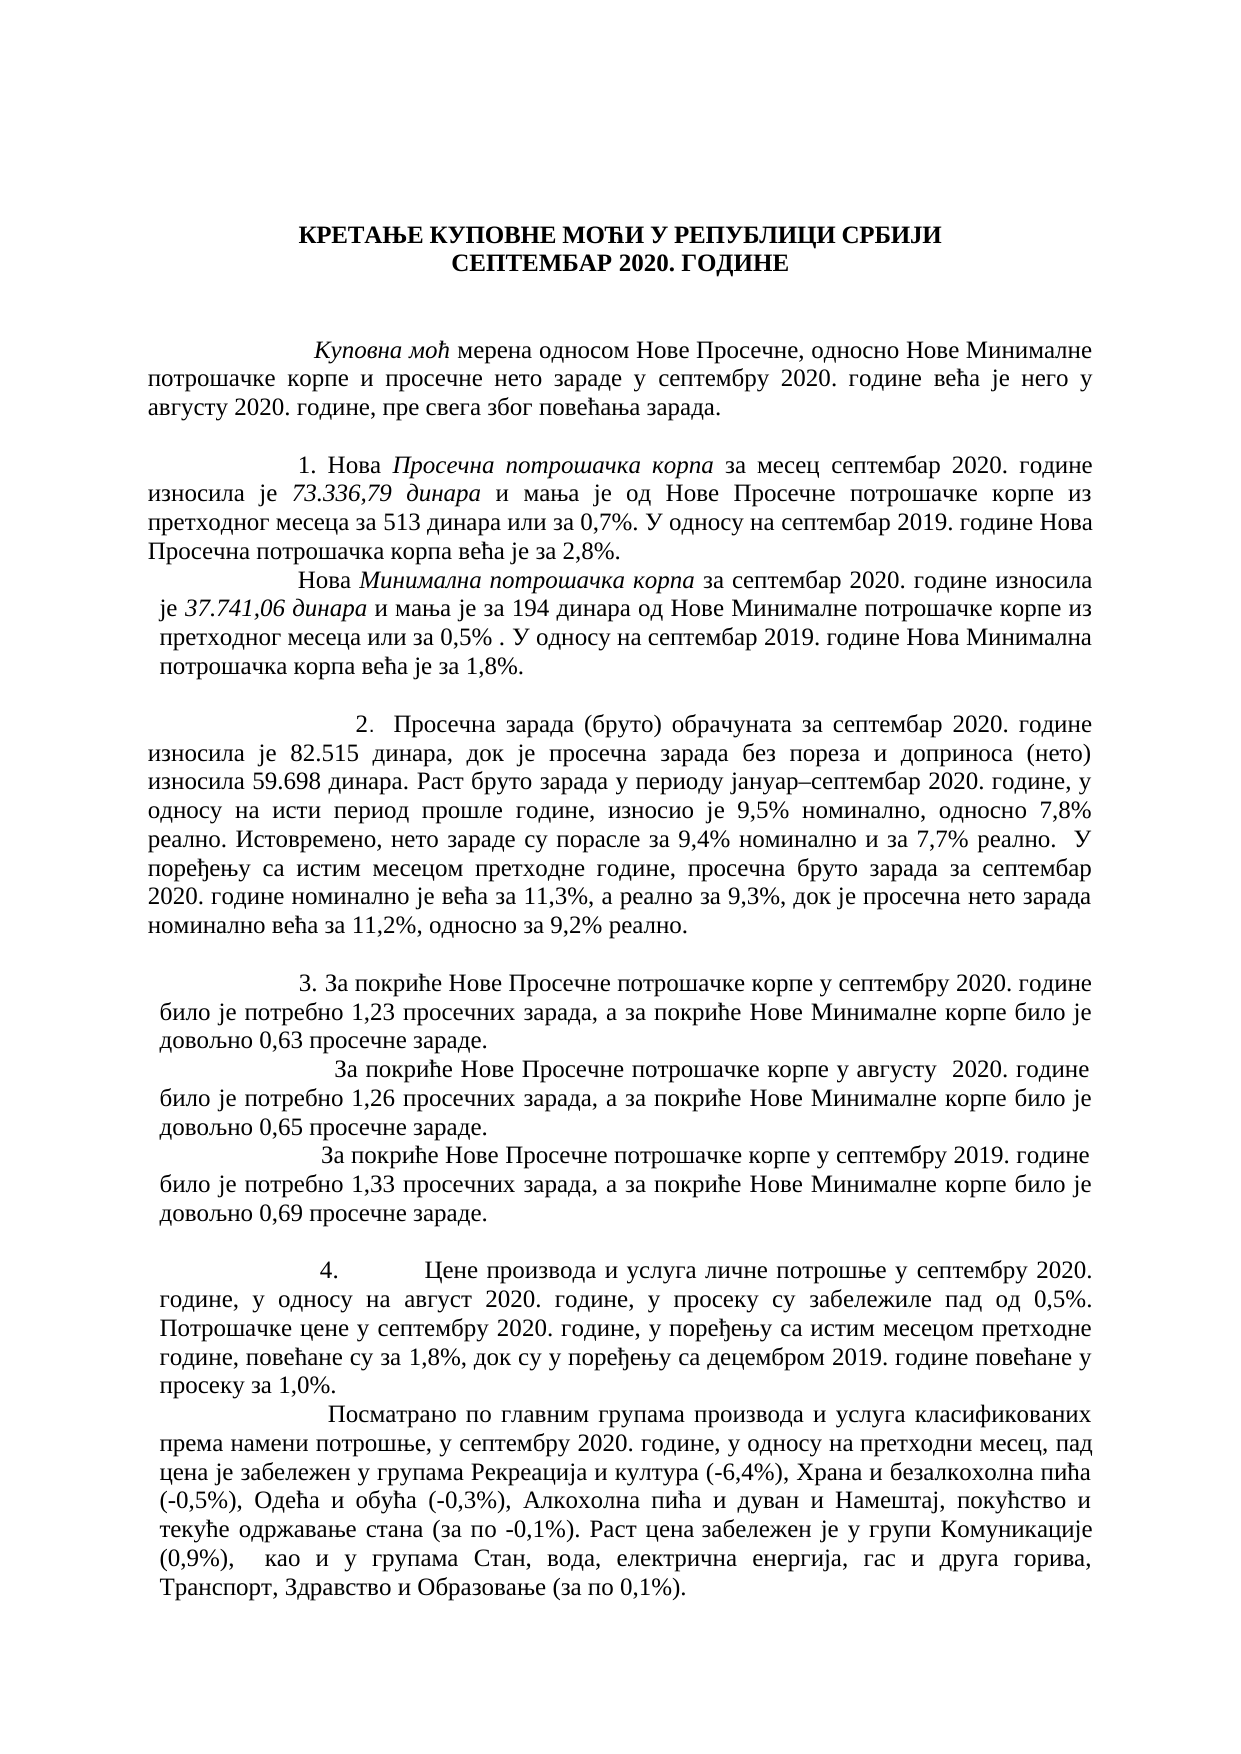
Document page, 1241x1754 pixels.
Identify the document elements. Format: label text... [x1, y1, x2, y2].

text За покриће Нове Просечне потрошачке корпе у августу 2020. године било је потребно 1,26 просечних зарада, а за покриће Нове Минималне корпе било је довољно 0,65 просечне зараде. [159, 1054, 1093, 1141]
text 4. Цене производа и услуга личне потрошње у септембру 2020. године, у односу на август 2020. године, у просеку су забележиле пад од 0,5%. Потрошачке цене у септембру 2020. године, у поређењу са истим месецом претходне године, повећане су за 1,8%, док су у поређењу са децембром 2019. године повећане у просеку за 1,0%. [159, 1256, 1093, 1399]
text 1. Нова Просечна потрошачка корпа за месец септембар 2020. године износила је 73.336,79 динара и мања је од Нове Просечне потрошачке корпе из претходног месеца за 513 динара или за 0,7%. У односу на септембар 2019. године Нова Просечна потрошачка корпа већа је за 2,8%. [148, 450, 1093, 565]
text 3. За покриће Нове Просечне потрошачке корпе у септембру 2020. године било је потребно 1,23 просечних зарада, а за покриће Нове Минималне корпе било је довољно 0,63 просечне зараде. [159, 968, 1093, 1054]
text Посматрано по главним групама производа и услуга класификованих према намени потрошње, у септембру 2020. године, у односу на претходни месец, пад цена је забележен у групама Рекреација и култура (-6,4%), Храна и безалкохолна пића (-0,5%), Одећа и обућа (-0,3%), Алкохолна пића и дуван и Намештај, покућство и текуће одржавање стана (за по -0,1%). Раст цена забележен је у групи Комуникације (0,9%), као и у групама Стан, вода, електрична енергија, гас и друга горива, Транспорт, Здравство и Образовање (за по 0,1%). [159, 1399, 1093, 1601]
text СЕПТЕМБАР 2020. ГОДИНЕ [148, 248, 1093, 277]
text Куповна моћ мерена односом Нове Просечне, односно Нове Минималне потрошачке корпе и просечне нето зараде у септембру 2020. године већа је него у августу 2020. године, пре свега због повећања зарада. [148, 335, 1093, 421]
text 2. Просечна зарада (бруто) обрачуната за септембар 2020. године износила је 82.515 динара, док је просечна зарада без пореза и доприноса (нето) износила 59.698 динара. Раст бруто зарада у периоду јануар–септембар 2020. године, у односу на исти период прошле године, износио је 9,5% номинално, односно 7,8% реално. Истовремено, нето зараде су порасле за 9,4% номинално и за 7,7% реално. У поређењу са истим месецом претходне године, просечна бруто зарада за септембар 2020. године номинално је већа за 11,3%, а реално за 9,3%, док је просечна нето зарада номинално већа за 11,2%, односно за 9,2% реално. [148, 709, 1093, 939]
text КРЕТАЊЕ КУПОВНЕ МОЋИ У РЕПУБЛИЦИ СРБИЈИ [148, 220, 1093, 248]
text Нова Минимална потрошачка корпа за септембар 2020. године износила је 37.741,06 динара и мања је за 194 динара од Нове Минималне потрошачке корпе из претходног месеца или за 0,5% . У односу на септембар 2019. године Нова Минимална потрошачка корпа већа је за 1,8%. [159, 565, 1093, 680]
text За покриће Нове Просечне потрошачке корпе у септембру 2019. године било је потребно 1,33 просечних зарада, а за покриће Нове Минималне корпе било је довољно 0,69 просечне зараде. [159, 1141, 1093, 1227]
